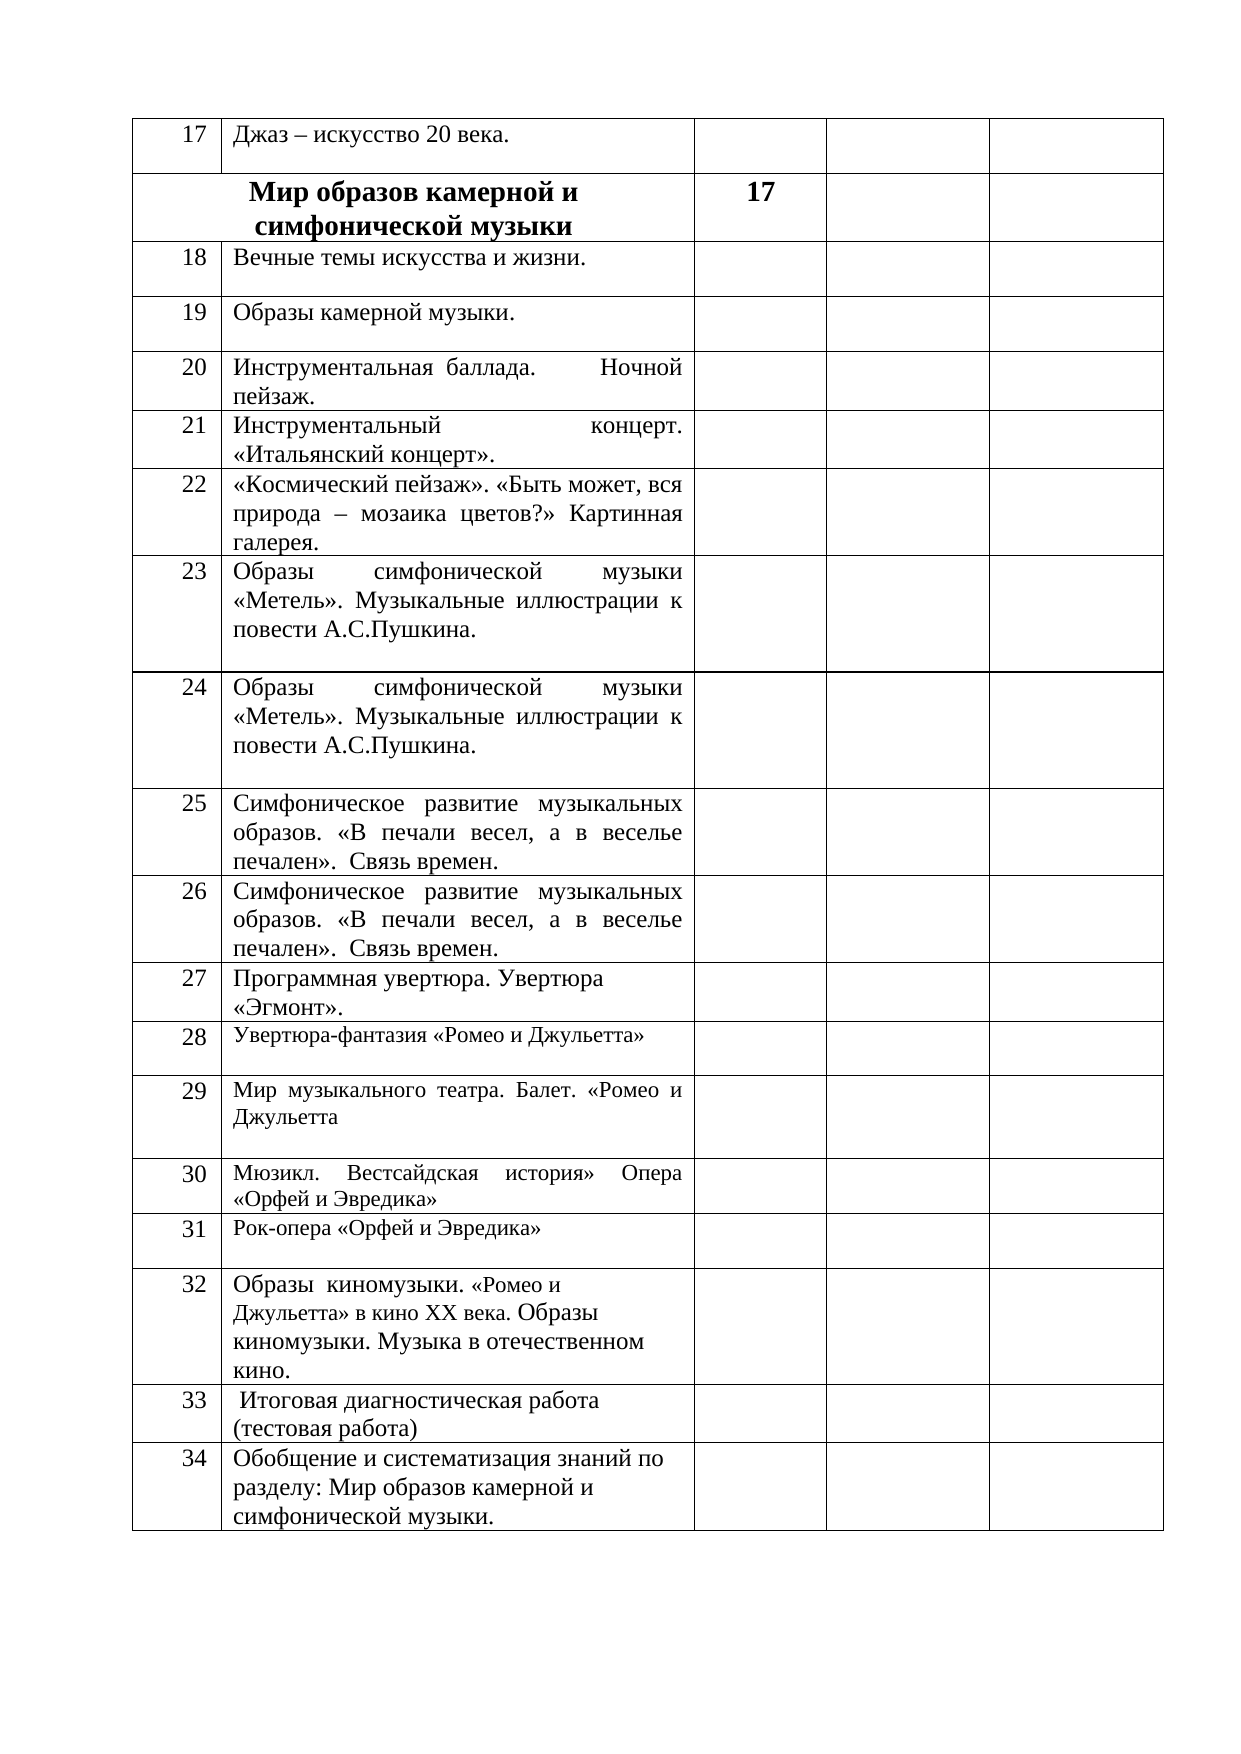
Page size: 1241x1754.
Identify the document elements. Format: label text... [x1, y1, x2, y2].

table_cell [695, 1022, 826, 1075]
table_cell [990, 1443, 1163, 1529]
table_cell Обобщение и систематизация знаний по разделу: Мир образов камерной и симфонической музыки. [222, 1443, 694, 1529]
table_cell [695, 297, 826, 351]
table_cell [827, 352, 989, 409]
table_cell [827, 1022, 989, 1075]
table_cell [990, 352, 1163, 409]
table_cell [990, 876, 1163, 962]
table_cell 30 [133, 1159, 221, 1213]
table_cell 21 [133, 411, 221, 468]
table_cell [827, 1076, 989, 1158]
table_cell [990, 411, 1163, 468]
table_cell [695, 1385, 826, 1442]
table_cell [695, 673, 826, 787]
table_cell [827, 1214, 989, 1268]
table_cell [827, 1269, 989, 1384]
table_cell Образы симфонической музыки «Метель». Музыкальные иллюстрации к повести А.С.Пушкина. [222, 673, 694, 787]
table_cell Рок-опера «Орфей и Эвредика» [222, 1214, 694, 1268]
table_cell 23 [133, 556, 221, 671]
table_cell [695, 1159, 826, 1213]
table_cell [990, 673, 1163, 787]
table_cell 28 [133, 1022, 221, 1075]
table_cell [990, 789, 1163, 875]
table_cell [990, 1385, 1163, 1442]
table_cell [827, 1443, 989, 1529]
table_cell Мюзикл. Вестсайдская история» Опера «Орфей и Эвредика» [222, 1159, 694, 1213]
table_cell [695, 242, 826, 296]
table_cell 26 [133, 876, 221, 962]
table_cell Джаз – искусство 20 века. [222, 119, 694, 173]
table_cell [695, 352, 826, 409]
table_cell [827, 242, 989, 296]
table_cell 24 [133, 673, 221, 787]
table_cell Образы камерной музыки. [222, 297, 694, 351]
table_cell 34 [133, 1443, 221, 1529]
table_cell 29 [133, 1076, 221, 1158]
table_cell Инструментальный концерт. «Итальянский концерт». [222, 411, 694, 468]
table_cell [695, 963, 826, 1021]
table_cell [990, 1022, 1163, 1075]
table_cell 17 [133, 119, 221, 173]
table_cell [990, 1269, 1163, 1384]
table_cell 27 [133, 963, 221, 1021]
table_cell Мир музыкального театра. Балет. «Ромео и Джульетта [222, 1076, 694, 1158]
table_cell Вечные темы искусства и жизни. [222, 242, 694, 296]
table_cell 22 [133, 469, 221, 555]
table_cell [827, 174, 989, 241]
table_cell 32 [133, 1269, 221, 1384]
table_cell [827, 963, 989, 1021]
table_cell [827, 1159, 989, 1213]
table_cell 17 [695, 174, 826, 241]
table_cell 25 [133, 789, 221, 875]
table_cell 19 [133, 297, 221, 351]
table_cell [695, 789, 826, 875]
table_cell [990, 1159, 1163, 1213]
table_cell [990, 1076, 1163, 1158]
table_cell 31 [133, 1214, 221, 1268]
table_cell [695, 1269, 826, 1384]
table_cell [827, 876, 989, 962]
table_cell [695, 1443, 826, 1529]
table_cell [695, 1214, 826, 1268]
table_cell [990, 469, 1163, 555]
table_cell Симфоническое развитие музыкальных образов. «В печали весел, а в веселье печален». Связь времен. [222, 789, 694, 875]
table_cell [990, 963, 1163, 1021]
table_cell [695, 876, 826, 962]
table_cell [695, 119, 826, 173]
table_cell [827, 469, 989, 555]
table_cell [695, 556, 826, 671]
table_cell «Космический пейзаж». «Быть может, вся природа – мозаика цветов?» Картинная галерея. [222, 469, 694, 555]
table_cell 18 [133, 242, 221, 296]
table_cell [827, 411, 989, 468]
table_cell Образы симфонической музыки «Метель». Музыкальные иллюстрации к повести А.С.Пушкина. [222, 556, 694, 671]
table_cell [990, 242, 1163, 296]
table_cell 33 [133, 1385, 221, 1442]
table_cell [695, 411, 826, 468]
table_cell [990, 119, 1163, 173]
table_cell [990, 297, 1163, 351]
table_cell [827, 1385, 989, 1442]
table_cell [695, 469, 826, 555]
table_cell Симфоническое развитие музыкальных образов. «В печали весел, а в веселье печален». Связь времен. [222, 876, 694, 962]
table_cell Образы киномузыки. «Ромео и Джульетта» в кино XX века. Образы киномузыки. Музыка в отечественном кино. [222, 1269, 694, 1384]
table_cell [827, 556, 989, 671]
table_cell [827, 673, 989, 787]
table_cell Программная увертюра. Увертюра «Эгмонт». [222, 963, 694, 1021]
table_cell 20 [133, 352, 221, 409]
table_cell Увертюра-фантазия «Ромео и Джульетта» [222, 1022, 694, 1075]
table_cell [827, 789, 989, 875]
table_cell [990, 1214, 1163, 1268]
table_cell [990, 556, 1163, 671]
table_cell [990, 174, 1163, 241]
table_cell [827, 297, 989, 351]
table_cell Мир образов камерной и симфонической музыки [133, 174, 694, 241]
table_cell [695, 1076, 826, 1158]
table_cell [827, 119, 989, 173]
table_cell Итоговая диагностическая работа (тестовая работа) [222, 1385, 694, 1442]
table_cell Инструментальная баллада. Ночной пейзаж. [222, 352, 694, 409]
